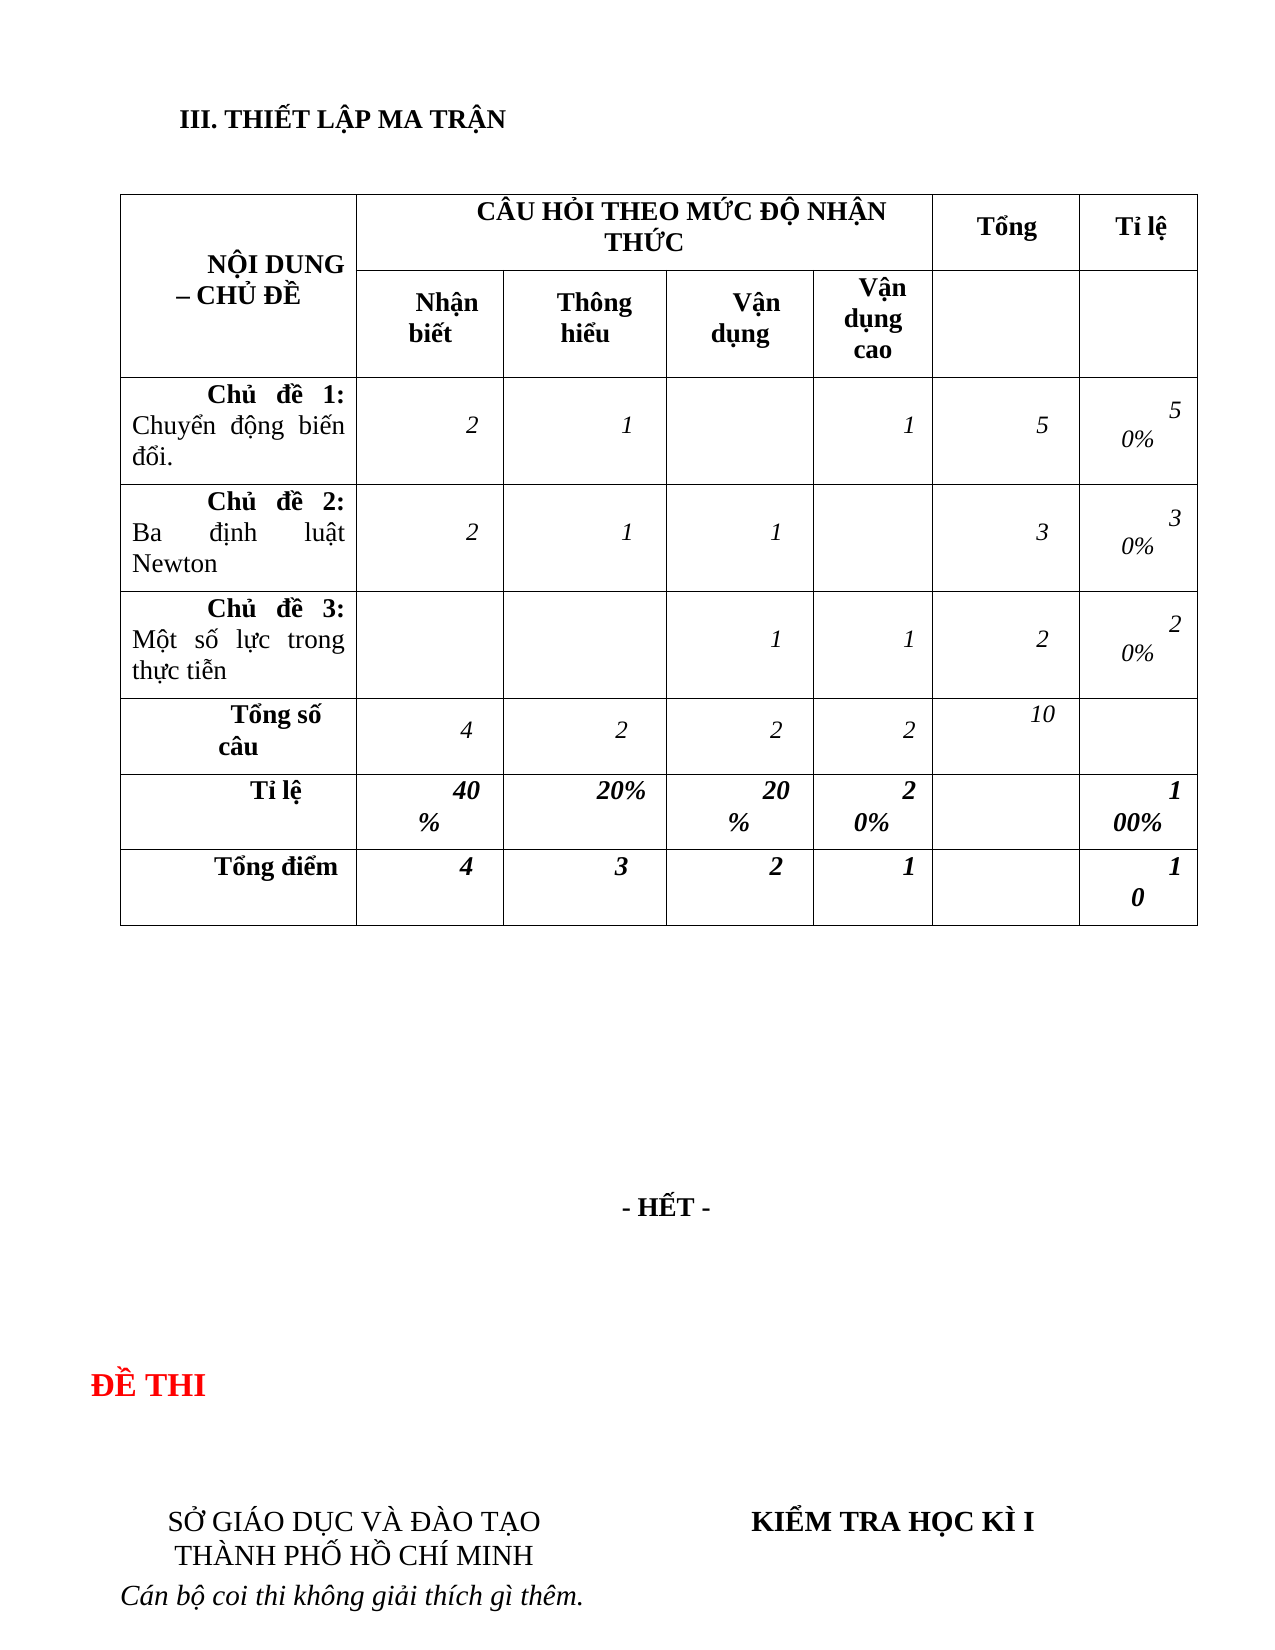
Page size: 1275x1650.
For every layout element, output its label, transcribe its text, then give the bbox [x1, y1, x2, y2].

table_cell 1 [814, 378, 932, 484]
table_cell 1 [504, 485, 666, 591]
table_cell 20% [504, 775, 666, 849]
table_cell 10 [933, 699, 1079, 773]
table_cell 1 [814, 592, 932, 698]
table_cell [814, 485, 932, 591]
table_header CÂU HỎI THEO MỨC ĐỘ NHẬN THỨC [357, 195, 932, 270]
table_cell 4 [357, 850, 503, 925]
table_cell 50% [1080, 378, 1197, 484]
table_cell 2 [357, 485, 503, 591]
table_cell [667, 378, 813, 484]
table_cell Vận dụng cao [814, 271, 932, 377]
table_header NỘI DUNG – CHỦ ĐỀ [121, 195, 356, 377]
table_cell 30% [1080, 485, 1197, 591]
table_cell 2 [357, 378, 503, 484]
table_cell [933, 850, 1079, 925]
table_cell [933, 775, 1079, 849]
table_cell [1080, 271, 1197, 377]
table_cell [504, 592, 666, 698]
table_cell 2 [667, 850, 813, 925]
table_cell 3 [933, 485, 1079, 591]
table_cell Vận dụng [667, 271, 813, 377]
table_cell 5 [933, 378, 1079, 484]
text - HẾT - [120, 1191, 1137, 1222]
table_cell 2 [933, 592, 1079, 698]
table_cell 10 [1080, 850, 1197, 925]
table_cell 2 [814, 699, 932, 773]
table_cell 20% [814, 775, 932, 849]
table_cell 2 [667, 699, 813, 773]
table_cell Tỉ lệ [121, 775, 356, 849]
table_cell 20% [667, 775, 813, 849]
table_cell 20% [1080, 592, 1197, 698]
table_cell [1080, 699, 1197, 773]
table_cell 1 [667, 485, 813, 591]
table_cell 40% [357, 775, 503, 849]
table_cell Chủ đề 2: Ba định luật Newton [121, 485, 356, 591]
table_cell Tổng số câu [121, 699, 356, 773]
table_cell Tổng điểm [121, 850, 356, 925]
table_cell 1 [814, 850, 932, 925]
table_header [617, 1504, 1169, 1572]
table_cell Chủ đề 3: Một số lực trong thực tiễn [121, 592, 356, 698]
table_cell Thông hiểu [504, 271, 666, 377]
table_cell 3 [504, 850, 666, 925]
table_header Tỉ lệ [1080, 195, 1197, 270]
table_cell Nhận biết [357, 271, 503, 377]
table_cell Chủ đề 1: Chuyển động biến đổi. [121, 378, 356, 484]
table_cell 1 [504, 378, 666, 484]
table_cell 100% [1080, 775, 1197, 849]
text III. THIẾT LẬP MA TRẬN [120, 103, 1137, 135]
table_cell [357, 592, 503, 698]
table_cell 2 [504, 699, 666, 773]
table_cell 4 [357, 699, 503, 773]
table_cell [933, 271, 1079, 377]
text ĐỀ THI [90, 1366, 1137, 1404]
table_cell 1 [667, 592, 813, 698]
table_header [91, 1504, 617, 1572]
table_header Tổng [933, 195, 1079, 270]
